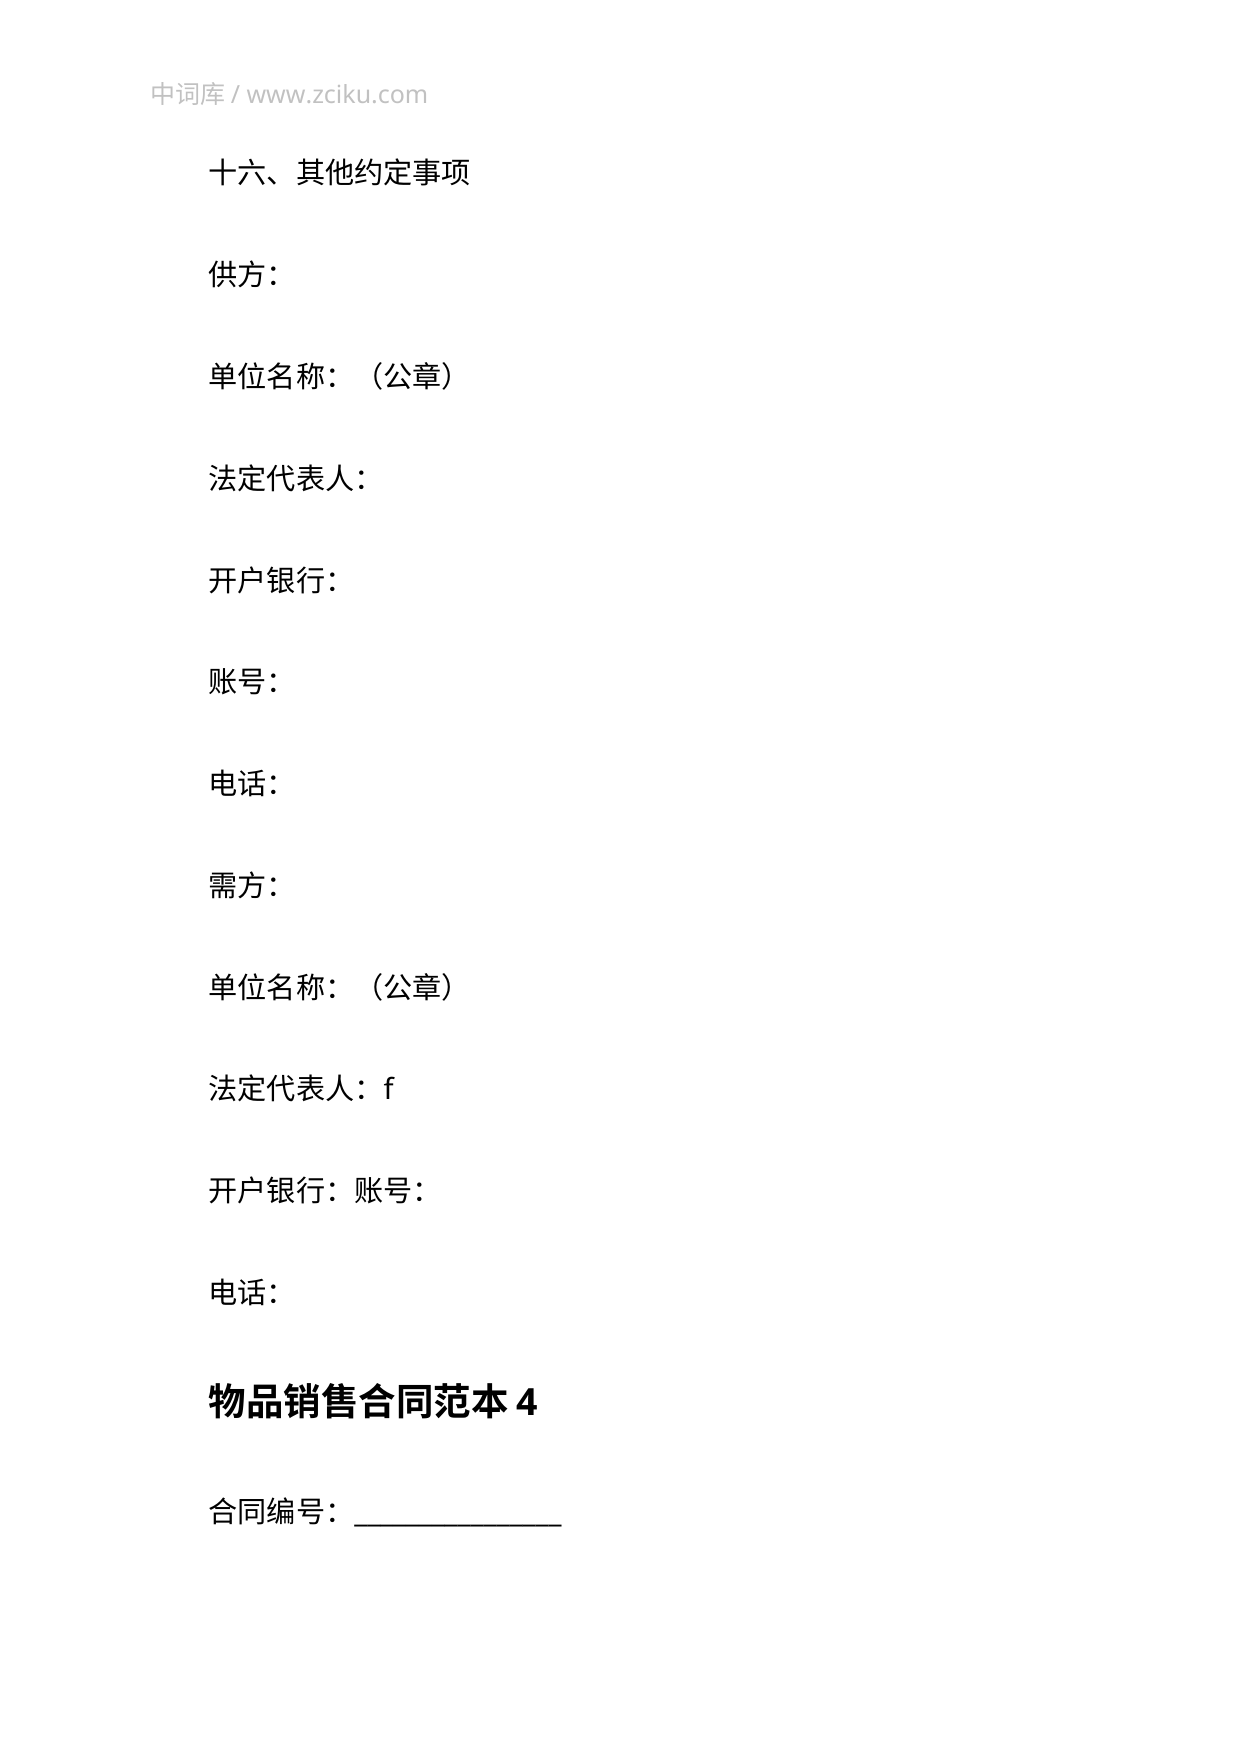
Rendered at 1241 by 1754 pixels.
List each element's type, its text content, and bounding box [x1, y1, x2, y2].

text 十六、其他约定事项 [150, 150, 1090, 192]
text 法定代表人： [150, 455, 1090, 498]
text 开户银行：账号： [150, 1168, 1090, 1210]
text 法定代表人：f [150, 1066, 1090, 1108]
text 供方： [150, 252, 1090, 294]
text 账号： [150, 659, 1090, 701]
text 电话： [150, 1270, 1090, 1312]
text 电话： [150, 761, 1090, 803]
text 需方： [150, 862, 1090, 905]
text 单位名称：（公章） [150, 353, 1090, 396]
text 物品销售合同范本4 [150, 1371, 1090, 1426]
text 单位名称：（公章） [150, 964, 1090, 1006]
text 合同编号：________________ [150, 1489, 1090, 1531]
text 开户银行： [150, 557, 1090, 599]
